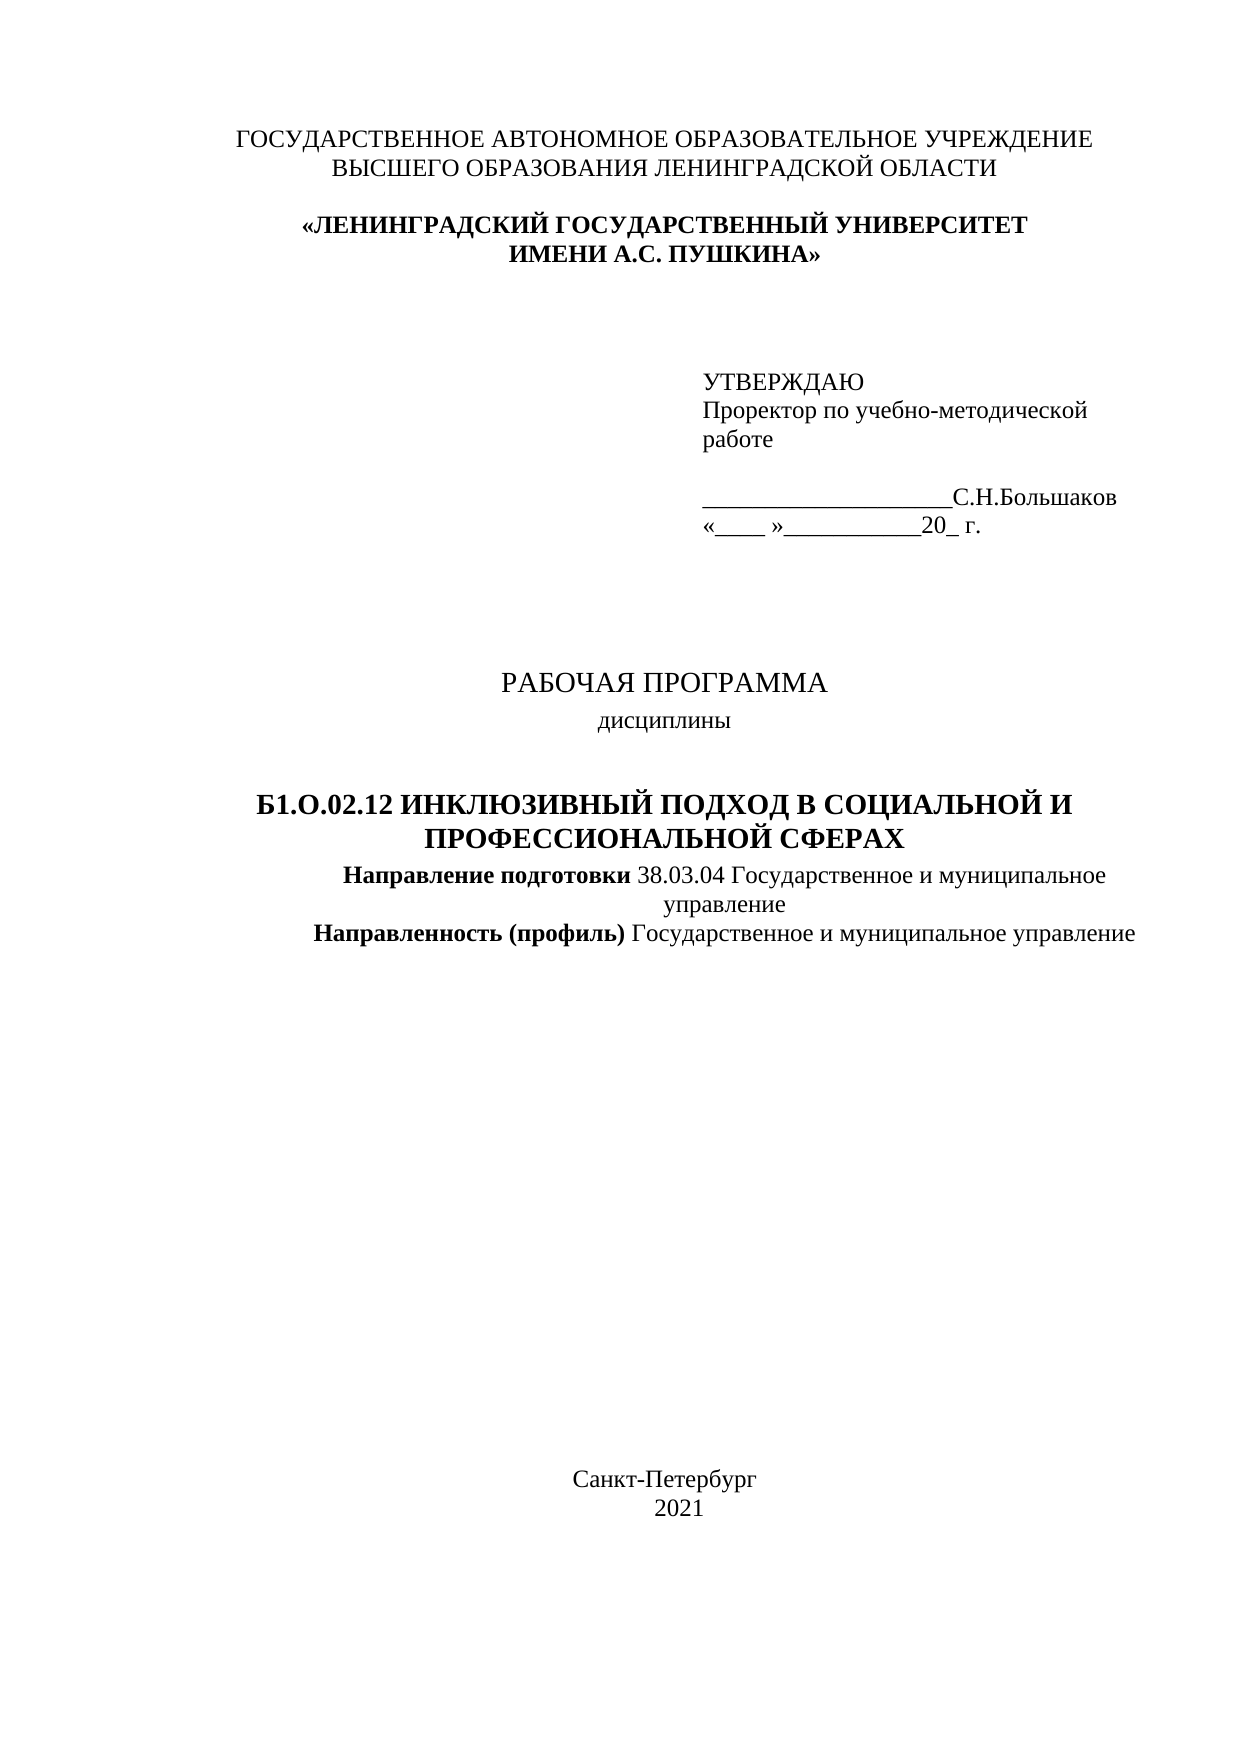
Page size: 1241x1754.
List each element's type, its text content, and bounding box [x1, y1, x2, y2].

subtitle РАБОЧАЯ ПРОГРАММА [372, 665, 1152, 698]
text ГОСУДАРСТВЕННОЕ АВТОНОМНОЕ ОБРАЗОВАТЕЛЬНОЕ УЧРЕЖДЕНИЕ ВЫСШЕГО ОБРАЗОВАНИЯ ЛЕНИНГРАДСКОЙ ОБЛАСТИ [177, 124, 1152, 182]
text Санкт-Петербург [177, 1464, 1152, 1493]
text Проректор по учебно-методической работе [702, 396, 1152, 453]
text ____________________С.Н.Большаков [702, 482, 1152, 511]
text «ЛЕНИНГРАДСКИЙ ГОСУДАРСТВЕННЫЙ УНИВЕРСИТЕТ [177, 211, 1152, 239]
text «____ »___________20_ г. [702, 511, 1152, 539]
text ИМЕНИ А.С. ПУШКИНА» [177, 239, 1152, 268]
subtitle Б1.О.02.12 ИНКЛЮЗИВНЫЙ ПОДХОД В СОЦИАЛЬНОЙ И ПРОФЕССИОНАЛЬНОЙ СФЕРАХ [177, 787, 1152, 854]
text дисциплины [177, 705, 1152, 733]
text 2021 [207, 1493, 1152, 1522]
text Направленность (профиль) Государственное и муниципальное управление [297, 918, 1152, 947]
text УТВЕРЖДАЮ [702, 367, 1152, 396]
text Направление подготовки 38.03.04 Государственное и муниципальное управление [297, 861, 1152, 918]
